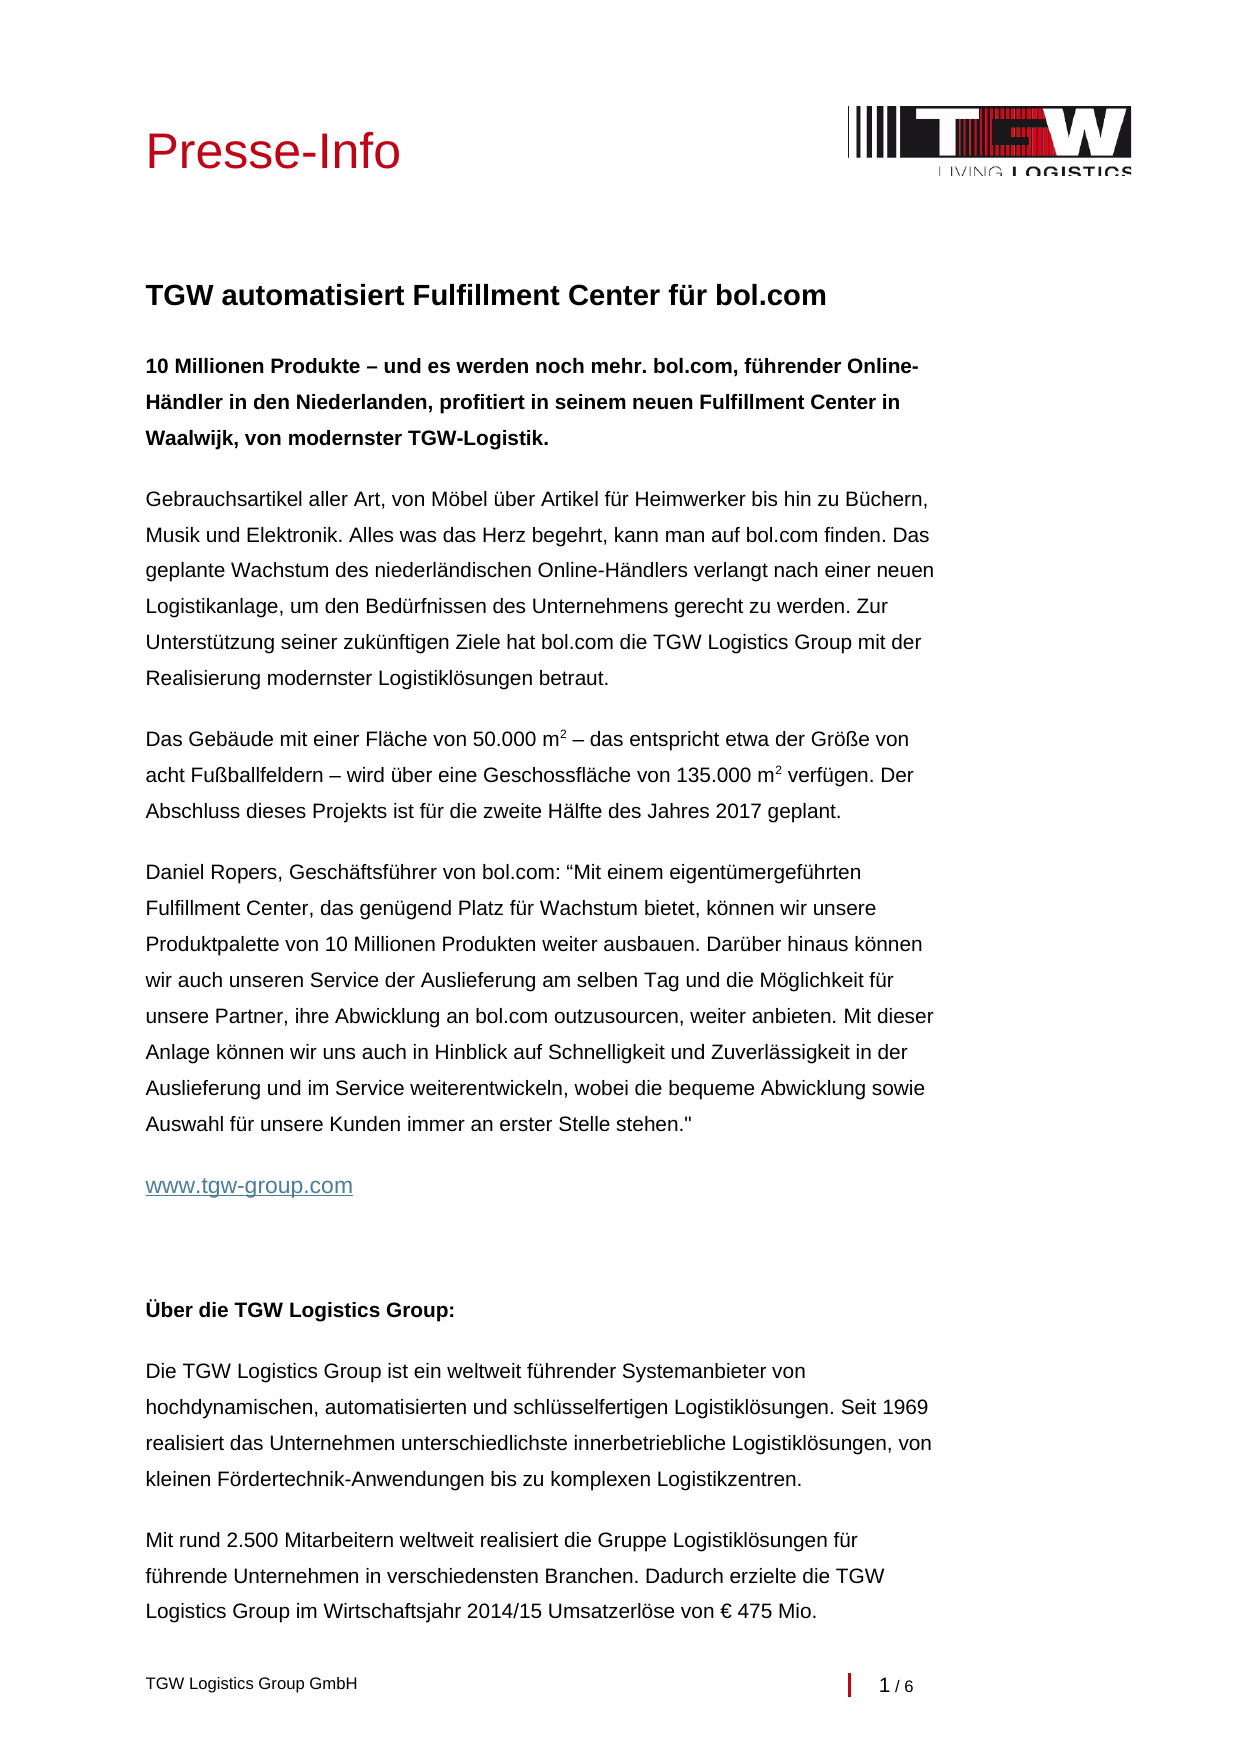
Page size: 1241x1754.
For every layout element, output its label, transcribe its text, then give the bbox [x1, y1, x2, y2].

picture [846, 106, 1132, 176]
text Die TGW Logistics Group ist ein weltweit führender Systemanbieter von hochdynamischen, automatisierten und schlüsselfertigen Logistiklösungen. Seit 1969 realisiert das Unternehmen unterschiedlichste innerbetriebliche Logistiklösungen, von kleinen Fördertechnik-Anwendungen bis zu komplexen Logistikzentren. [145, 1359, 942, 1491]
text Gebrauchsartikel aller Art, von Möbel über Artikel für Heimwerker bis hin zu Büchern, Musik und Elektronik. Alles was das Herz begehrt, kann man auf bol.com finden. Das geplante Wachstum des niederländischen Online-Händlers verlangt nach einer neuen Logistikanlage, um den Bedürfnissen des Unternehmens gerecht zu werden. Zur Unterstützung seiner zukünftigen Ziele hat bol.com die TGW Logistics Group mit der Realisierung modernster Logistiklösungen betraut. [145, 486, 943, 690]
text Daniel Ropers, Geschäftsführer von bol.com: “Mit einem eigentümergeführten Fulfillment Center, das genügend Platz für Wachstum bietet, können wir unsere Produktpalette von 10 Millionen Produkten weiter ausbauen. Darüber hinaus können wir auch unseren Service der Auslieferung am selben Tag und die Möglichkeit für unsere Partner, ihre Abwicklung an bol.com outzusourcen, weiter anbieten. Mit dieser Anlage können wir uns auch in Hinblick auf Schnelligkeit und Zuverlässigkeit in der Auslieferung und im Service weiterentwickeln, wobei die bequeme Abwicklung sowie Auswahl für unsere Kunden immer an erster Stelle stehen." [145, 860, 943, 1135]
text TGW automatisiert Fulfillment Center für bol.com [145, 278, 943, 312]
text Das Gebäude mit einer Fläche von 50.000 m2 – das entspricht etwa der Größe von acht Fußballfeldern – wird über eine Geschossfläche von 135.000 m2 verfügen. Der Abschluss dieses Projekts ist für die zweite Hälfte des Jahres 2017 geplant. [145, 727, 943, 823]
text Mit rund 2.500 Mitarbeitern weltweit realisiert die Gruppe Logistiklösungen für führende Unternehmen in verschiedensten Branchen. Dadurch erzielte die TGW Logistics Group im Wirtschaftsjahr 2014/15 Umsatzerlöse von € 475 Mio. [145, 1527, 942, 1623]
text Über die TGW Logistics Group: [145, 1298, 942, 1322]
text www.tgw-group.com [145, 1172, 942, 1199]
text 10 Millionen Produkte – und es werden noch mehr. bol.com, führender Online-Händler in den Niederlanden, profitiert in seinem neuen Fulfillment Center in Waalwijk, von modernster TGW-Logistik. [145, 354, 943, 449]
